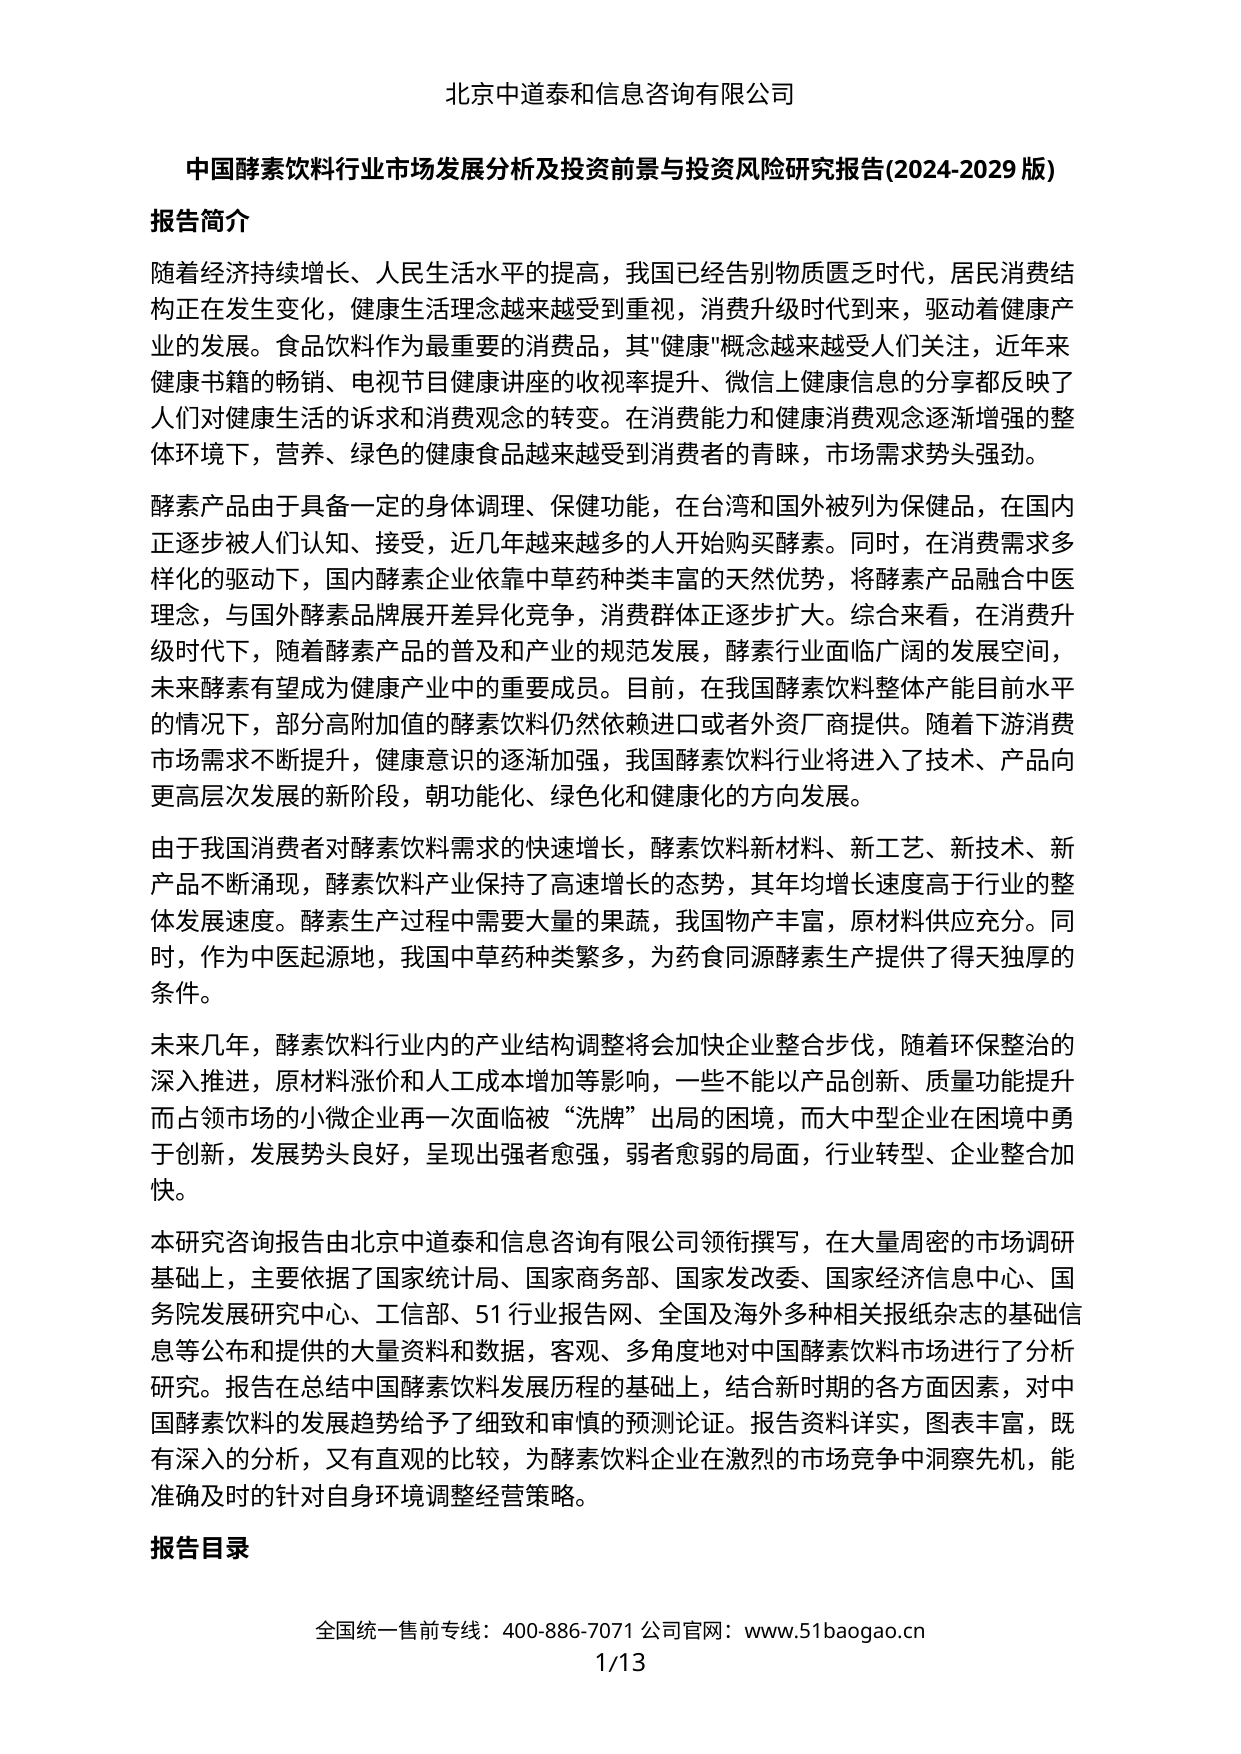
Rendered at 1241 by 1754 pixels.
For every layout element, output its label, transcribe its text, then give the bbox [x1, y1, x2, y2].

text 中国酵素饮料行业市场发展分析及投资前景与投资风险研究报告(2024-2029版) [150, 150, 1090, 186]
text 未来几年，酵素饮料行业内的产业结构调整将会加快企业整合步伐，随着环保整治的深入推进，原材料涨价和人工成本增加等影响，一些不能以产品创新、质量功能提升而占领市场的小微企业再一次面临被“洗牌”出局的困境，而大中型企业在困境中勇于创新，发展势头良好，呈现出强者愈强，弱者愈弱的局面，行业转型、企业整合加快。 [150, 1026, 1090, 1207]
text 由于我国消费者对酵素饮料需求的快速增长，酵素饮料新材料、新工艺、新技术、新产品不断涌现，酵素饮料产业保持了高速增长的态势，其年均增长速度高于行业的整体发展速度。酵素生产过程中需要大量的果蔬，我国物产丰富，原材料供应充分。同时，作为中医起源地，我国中草药种类繁多，为药食同源酵素生产提供了得天独厚的条件。 [150, 829, 1090, 1010]
text 报告简介 [150, 202, 1090, 238]
text 酵素产品由于具备一定的身体调理、保健功能，在台湾和国外被列为保健品，在国内正逐步被人们认知、接受，近几年越来越多的人开始购买酵素。同时，在消费需求多样化的驱动下，国内酵素企业依靠中草药种类丰富的天然优势，将酵素产品融合中医理念，与国外酵素品牌展开差异化竞争，消费群体正逐步扩大。综合来看，在消费升级时代下，随着酵素产品的普及和产业的规范发展，酵素行业面临广阔的发展空间，未来酵素有望成为健康产业中的重要成员。目前，在我国酵素饮料整体产能目前水平的情况下，部分高附加值的酵素饮料仍然依赖进口或者外资厂商提供。随着下游消费市场需求不断提升，健康意识的逐渐加强，我国酵素饮料行业将进入了技术、产品向更高层次发展的新阶段，朝功能化、绿色化和健康化的方向发展。 [150, 487, 1090, 813]
text 本研究咨询报告由北京中道泰和信息咨询有限公司领衔撰写，在大量周密的市场调研基础上，主要依据了国家统计局、国家商务部、国家发改委、国家经济信息中心、国务院发展研究中心、工信部、51行业报告网、全国及海外多种相关报纸杂志的基础信息等公布和提供的大量资料和数据，客观、多角度地对中国酵素饮料市场进行了分析研究。报告在总结中国酵素饮料发展历程的基础上，结合新时期的各方面因素，对中国酵素饮料的发展趋势给予了细致和审慎的预测论证。报告资料详实，图表丰富，既有深入的分析，又有直观的比较，为酵素饮料企业在激烈的市场竞争中洞察先机，能准确及时的针对自身环境调整经营策略。 [150, 1222, 1090, 1512]
text 随着经济持续增长、人民生活水平的提高，我国已经告别物质匮乏时代，居民消费结构正在发生变化，健康生活理念越来越受到重视，消费升级时代到来，驱动着健康产业的发展。食品饮料作为最重要的消费品，其"健康"概念越来越受人们关注，近年来健康书籍的畅销、电视节目健康讲座的收视率提升、微信上健康信息的分享都反映了人们对健康生活的诉求和消费观念的转变。在消费能力和健康消费观念逐渐增强的整体环境下，营养、绿色的健康食品越来越受到消费者的青睐，市场需求势头强劲。 [150, 254, 1090, 471]
text 报告目录 [150, 1528, 1090, 1564]
